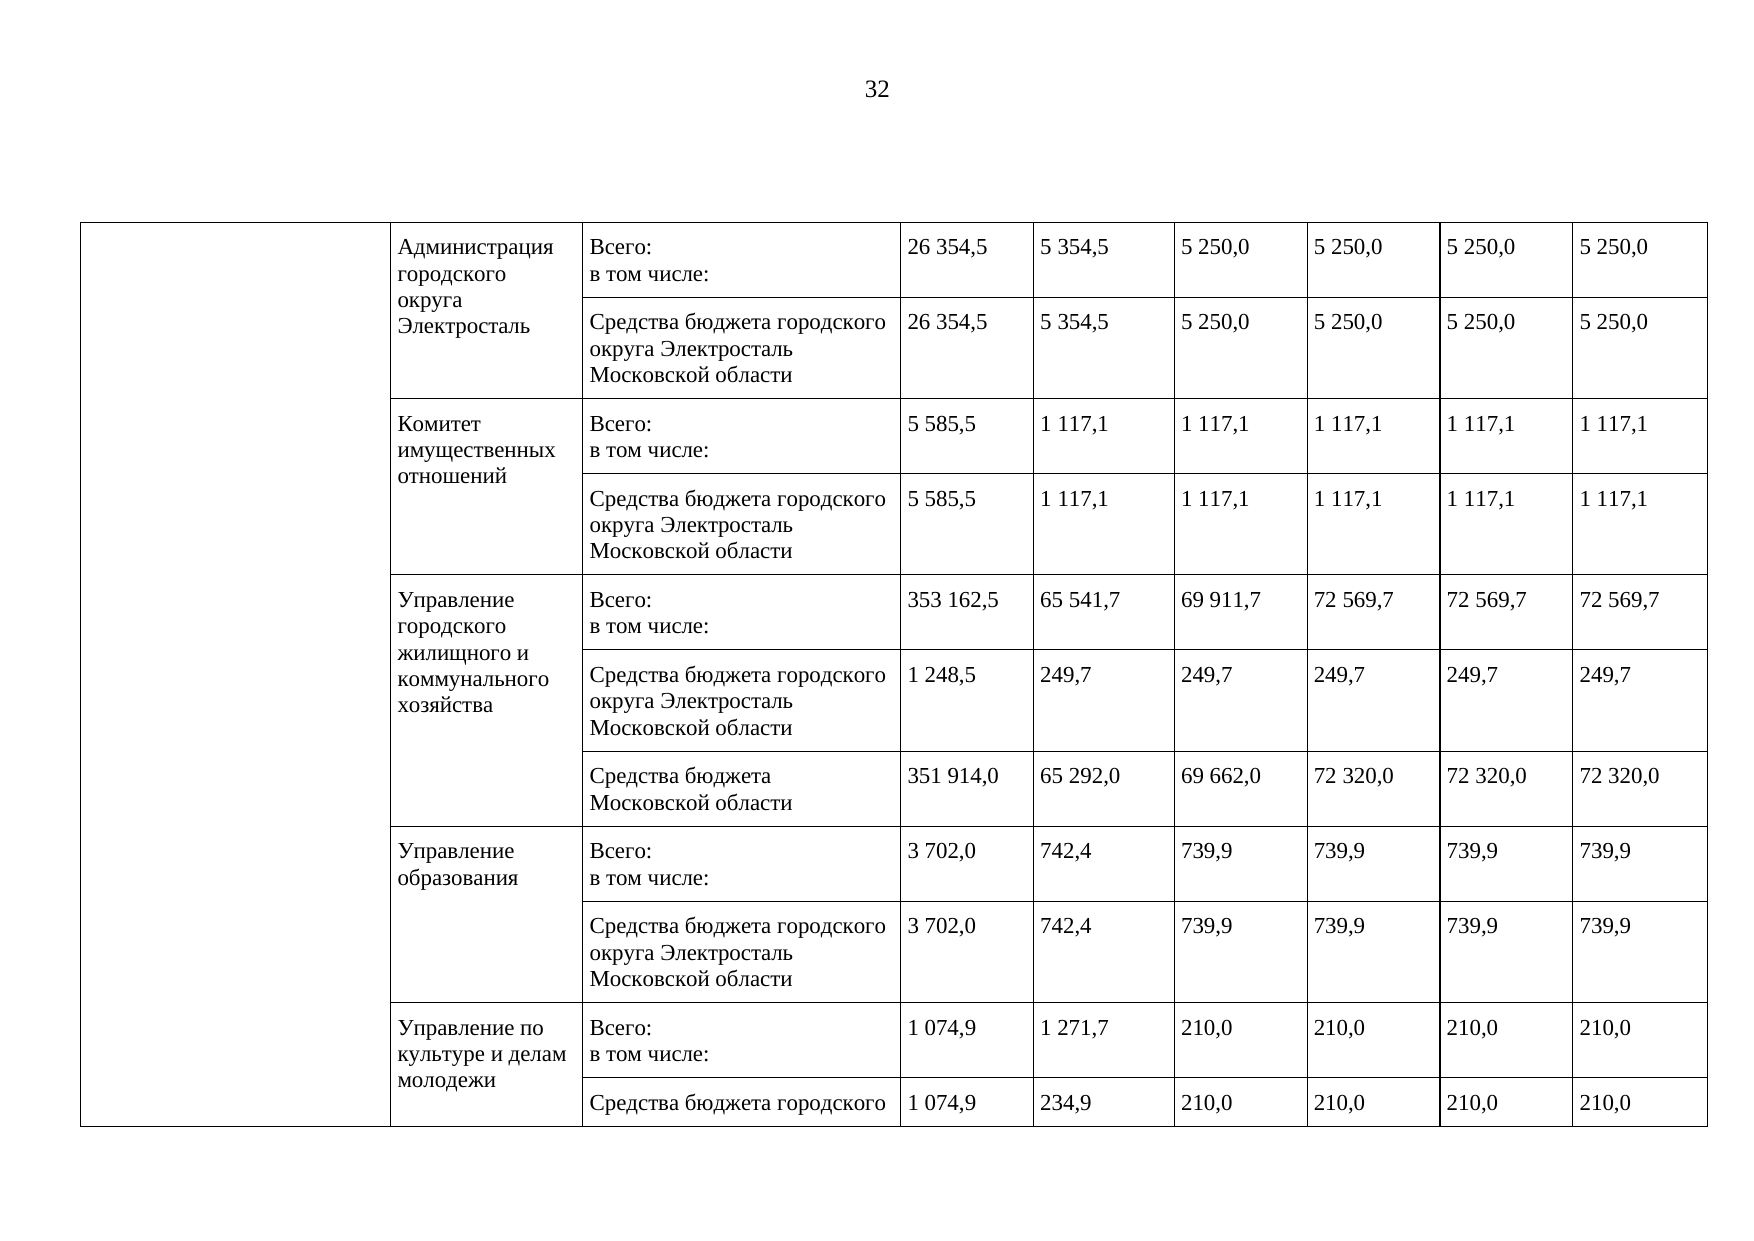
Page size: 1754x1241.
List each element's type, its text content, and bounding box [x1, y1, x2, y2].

table_cell 1 248,5 [901, 650, 1033, 751]
table_cell 5 585,5 [901, 399, 1033, 473]
table_cell 72 569,7 [1573, 575, 1707, 649]
table_cell 210,0 [1441, 1003, 1572, 1077]
table_cell 210,0 [1573, 1003, 1707, 1077]
table_cell 739,9 [1175, 902, 1307, 1002]
table_cell 210,0 [1175, 1003, 1307, 1077]
table_cell 26 354,5 [901, 298, 1033, 398]
table_cell Средства бюджета городского округа Электросталь Московской области [583, 474, 900, 574]
table_cell 1 117,1 [1034, 474, 1174, 574]
table_cell 1 074,9 [901, 1078, 1033, 1126]
table_cell 3 702,0 [901, 902, 1033, 1002]
table_cell Всего: в том числе: [583, 827, 900, 901]
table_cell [583, 1078, 900, 1126]
table_cell Всего: в том числе: [583, 575, 900, 649]
table_cell 353 162,5 [901, 575, 1033, 649]
table_cell 351 914,0 [901, 752, 1033, 826]
table_cell 739,9 [1573, 827, 1707, 901]
table_cell 1 117,1 [1441, 474, 1572, 574]
table_cell Средства бюджета городского округа Электросталь Московской области [583, 650, 900, 751]
table_cell 1 117,1 [1573, 474, 1707, 574]
table_cell Управление городского жилищного и коммунального хозяйства [391, 575, 582, 826]
table_cell 72 569,7 [1441, 575, 1572, 649]
table_cell Средства бюджета Московской области [583, 752, 900, 826]
table_cell 5 250,0 [1175, 298, 1307, 398]
table_cell Администрация городского округа Электросталь [391, 223, 582, 398]
table_cell 5 250,0 [1441, 223, 1572, 297]
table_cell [583, 298, 900, 398]
table_cell 739,9 [1308, 902, 1439, 1002]
table_cell Всего: в том числе: [583, 1003, 900, 1077]
table_cell 65 541,7 [1034, 575, 1174, 649]
table_cell 739,9 [1175, 827, 1307, 901]
table_cell 1 117,1 [1175, 474, 1307, 574]
table_cell 5 250,0 [1175, 223, 1307, 297]
table_cell 65 292,0 [1034, 752, 1174, 826]
table_cell 72 320,0 [1441, 752, 1572, 826]
table_cell 5 250,0 [1308, 298, 1439, 398]
table_cell 739,9 [1573, 902, 1707, 1002]
table_cell Средства бюджета городского округа Электросталь Московской области [583, 902, 900, 1002]
table_cell 72 320,0 [1308, 752, 1439, 826]
table_cell 210,0 [1441, 1078, 1572, 1126]
table_cell 210,0 [1308, 1003, 1439, 1077]
table_cell 1 117,1 [1573, 399, 1707, 473]
table_cell 249,7 [1034, 650, 1174, 751]
table_cell Управление по культуре и делам молодежи [391, 1003, 582, 1126]
table_cell 5 250,0 [1573, 223, 1707, 297]
table_cell 249,7 [1441, 650, 1572, 751]
table_cell Всего: в том числе: [583, 223, 900, 297]
table_cell 1 117,1 [1441, 399, 1572, 473]
table_cell Комитет имущественных отношений [391, 399, 582, 574]
table_cell 69 911,7 [1175, 575, 1307, 649]
table_cell 1 117,1 [1308, 399, 1439, 473]
table_cell Всего: в том числе: [583, 399, 900, 473]
table_cell 739,9 [1441, 827, 1572, 901]
table_cell 3 702,0 [901, 827, 1033, 901]
table_cell 72 320,0 [1573, 752, 1707, 826]
table_cell 249,7 [1308, 650, 1439, 751]
table_cell 72 569,7 [1308, 575, 1439, 649]
table_cell 5 250,0 [1573, 298, 1707, 398]
table_cell 742,4 [1034, 902, 1174, 1002]
table_cell 5 250,0 [1441, 298, 1572, 398]
table_cell 739,9 [1308, 827, 1439, 901]
table_cell Управление образования [391, 827, 582, 1002]
table_cell 739,9 [1441, 902, 1572, 1002]
table_cell 1 117,1 [1308, 474, 1439, 574]
table_cell 234,9 [1034, 1078, 1174, 1126]
table_cell 69 662,0 [1175, 752, 1307, 826]
table_cell 5 354,5 [1034, 298, 1174, 398]
table_cell 210,0 [1175, 1078, 1307, 1126]
table_cell 249,7 [1175, 650, 1307, 751]
table_cell 5 250,0 [1308, 223, 1439, 297]
table_cell 210,0 [1308, 1078, 1439, 1126]
table_cell 1 271,7 [1034, 1003, 1174, 1077]
table_cell 1 117,1 [1175, 399, 1307, 473]
table_cell 249,7 [1573, 650, 1707, 751]
table_cell 5 585,5 [901, 474, 1033, 574]
table_cell 1 117,1 [1034, 399, 1174, 473]
table_cell 210,0 [1573, 1078, 1707, 1126]
table_cell 742,4 [1034, 827, 1174, 901]
table_cell 5 354,5 [1034, 223, 1174, 297]
table_cell 1 074,9 [901, 1003, 1033, 1077]
table_cell 26 354,5 [901, 223, 1033, 297]
